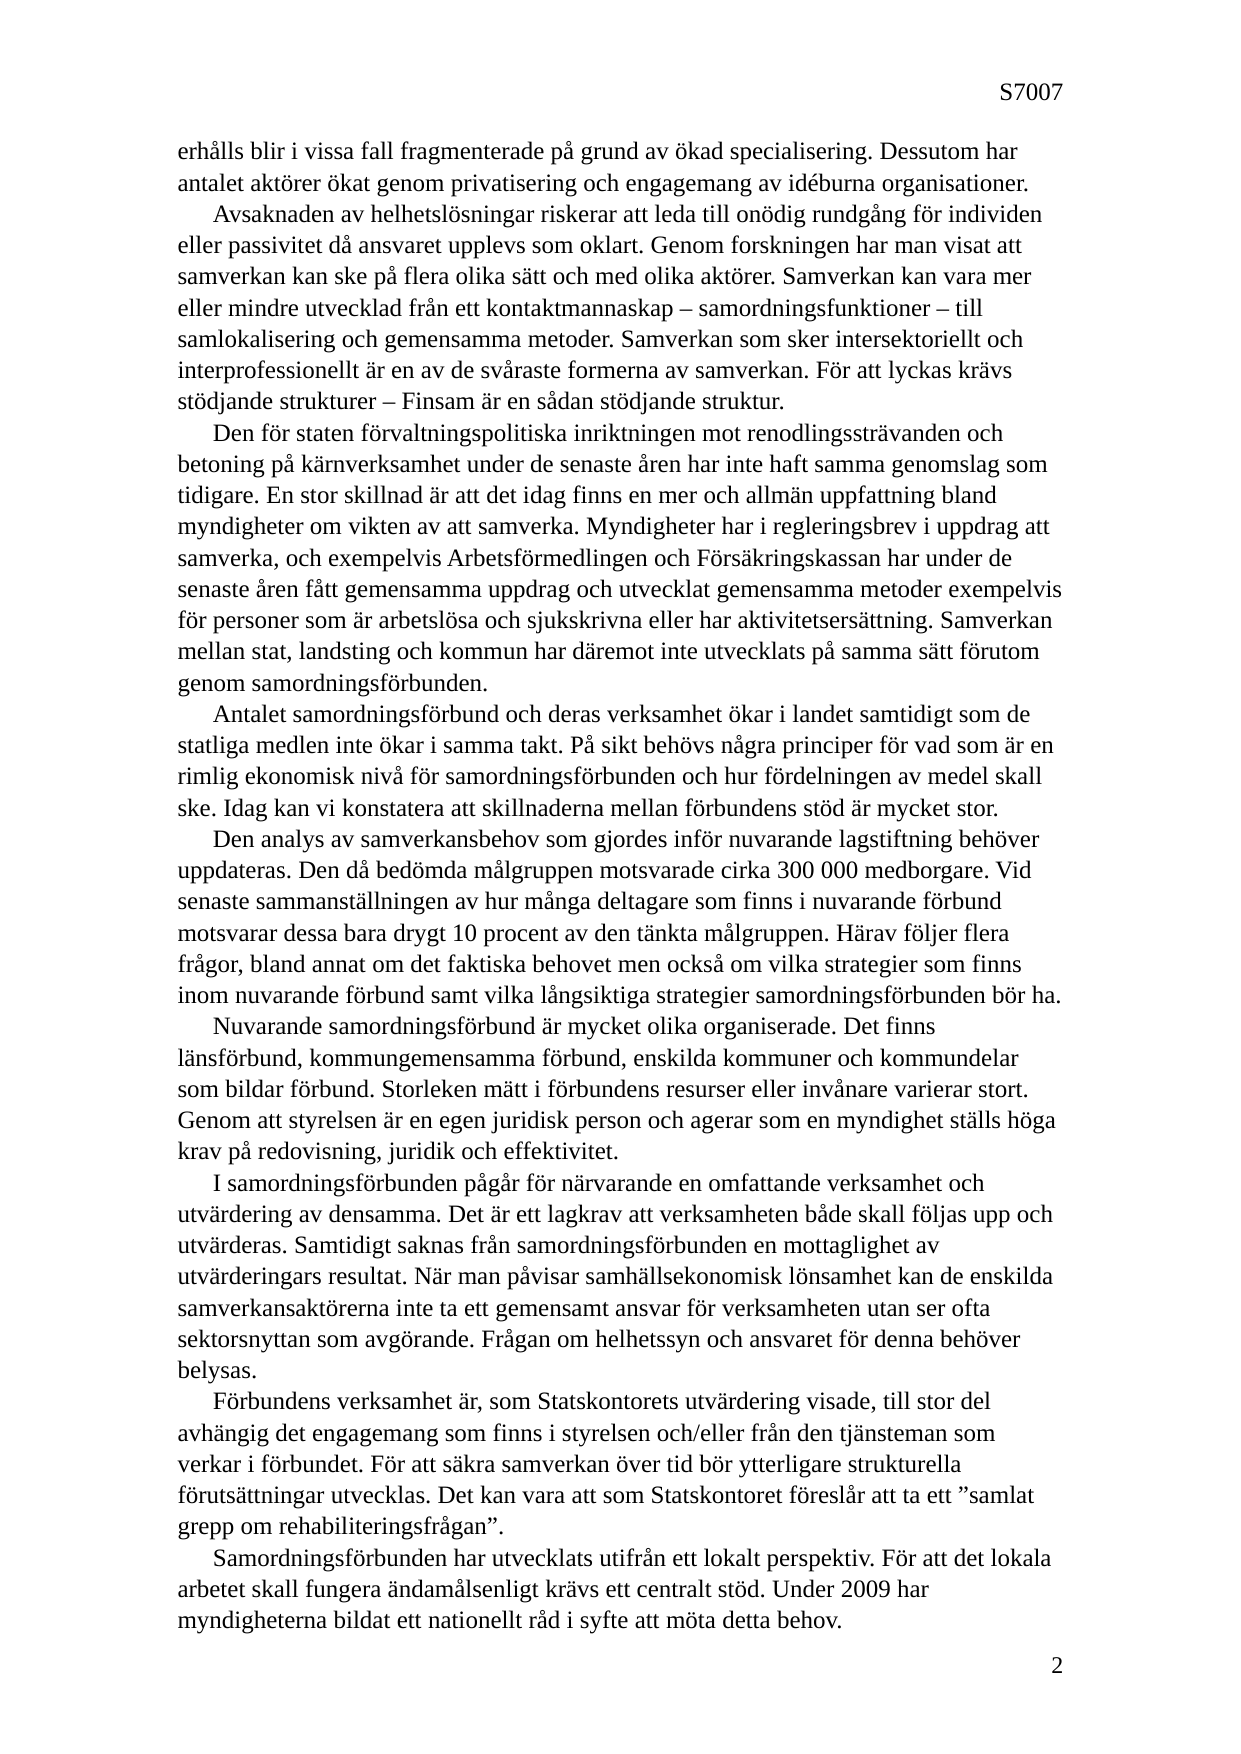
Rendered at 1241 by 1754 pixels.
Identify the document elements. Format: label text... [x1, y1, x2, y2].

text Avsaknaden av helhetslösningar riskerar att leda till onödig rundgång för individen eller passivitet då ansvaret upplevs som oklart. Genom forskningen har man visat att samverkan kan ske på flera olika sätt och med olika aktörer. Samverkan kan vara mer eller mindre utvecklad från ett kontaktmannaskap – samordningsfunktioner – till samlokalisering och gemensamma metoder. Samverkan som sker intersektoriellt och interprofessionellt är en av de svåraste formerna av samverkan. För att lyckas krävs stödjande strukturer – Finsam är en sådan stödjande struktur. [177, 196, 1063, 415]
text Antalet samordningsförbund och deras verksamhet ökar i landet samtidigt som de statliga medlen inte ökar i samma takt. På sikt behövs några principer för vad som är en rimlig ekonomisk nivå för samordningsförbunden och hur fördelningen av medel skall ske. Idag kan vi konstatera att skillnaderna mellan förbundens stöd är mycket stor. [177, 696, 1063, 821]
text Den analys av samverkansbehov som gjordes inför nuvarande lagstiftning behöver uppdateras. Den då bedömda målgruppen motsvarade cirka 300 000 medborgare. Vid senaste sammanställningen av hur många deltagare som finns i nuvarande förbund motsvarar dessa bara drygt 10 procent av den tänkta målgruppen. Härav följer flera frågor, bland annat om det faktiska behovet men också om vilka strategier som finns inom nuvarande förbund samt vilka långsiktiga strategier samordningsförbunden bör ha. [177, 821, 1063, 1009]
text Den för staten förvaltningspolitiska inriktningen mot renodlingssträvanden och betoning på kärnverksamhet under de senaste åren har inte haft samma genomslag som tidigare. En stor skillnad är att det idag finns en mer och allmän uppfattning bland myndigheter om vikten av att samverka. Myndigheter har i regleringsbrev i uppdrag att samverka, och exempelvis Arbetsförmedlingen och Försäkringskassan har under de senaste åren fått gemensamma uppdrag och utvecklat gemensamma metoder exempelvis för personer som är arbetslösa och sjukskrivna eller har aktivitetsersättning. Samverkan mellan stat, landsting och kommun har däremot inte utvecklats på samma sätt förutom genom samordningsförbunden. [177, 415, 1063, 696]
text Förbundens verksamhet är, som Statskontorets utvärdering visade, till stor del avhängig det engagemang som finns i styrelsen och/eller från den tjänsteman som verkar i förbundet. För att säkra samverkan över tid bör ytterligare strukturella förutsättningar utvecklas. Det kan vara att som Statskontoret föreslår att ta ett ”samlat grepp om rehabiliteringsfrågan”. [177, 1384, 1063, 1540]
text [177, 134, 1063, 196]
text Samordningsförbunden har utvecklats utifrån ett lokalt perspektiv. För att det lokala arbetet skall fungera ändamålsenligt krävs ett centralt stöd. Under 2009 har myndigheterna bildat ett nationellt råd i syfte att möta detta behov. [177, 1540, 1063, 1634]
text Nuvarande samordningsförbund är mycket olika organiserade. Det finns länsförbund, kommungemensamma förbund, enskilda kommuner och kommundelar som bildar förbund. Storleken mätt i förbundens resurser eller invånare varierar stort. Genom att styrelsen är en egen juridisk person och agerar som en myndighet ställs höga krav på redovisning, juridik och effektivitet. [177, 1009, 1063, 1165]
text I samordningsförbunden pågår för närvarande en omfattande verksamhet och utvärdering av densamma. Det är ett lagkrav att verksamheten både skall följas upp och utvärderas. Samtidigt saknas från samordningsförbunden en mottaglighet av utvärderingars resultat. När man påvisar samhällsekonomisk lönsamhet kan de enskilda samverkansaktörerna inte ta ett gemensamt ansvar för verksamheten utan ser ofta sektorsnyttan som avgörande. Frågan om helhetssyn och ansvaret för denna behöver belysas. [177, 1165, 1063, 1384]
